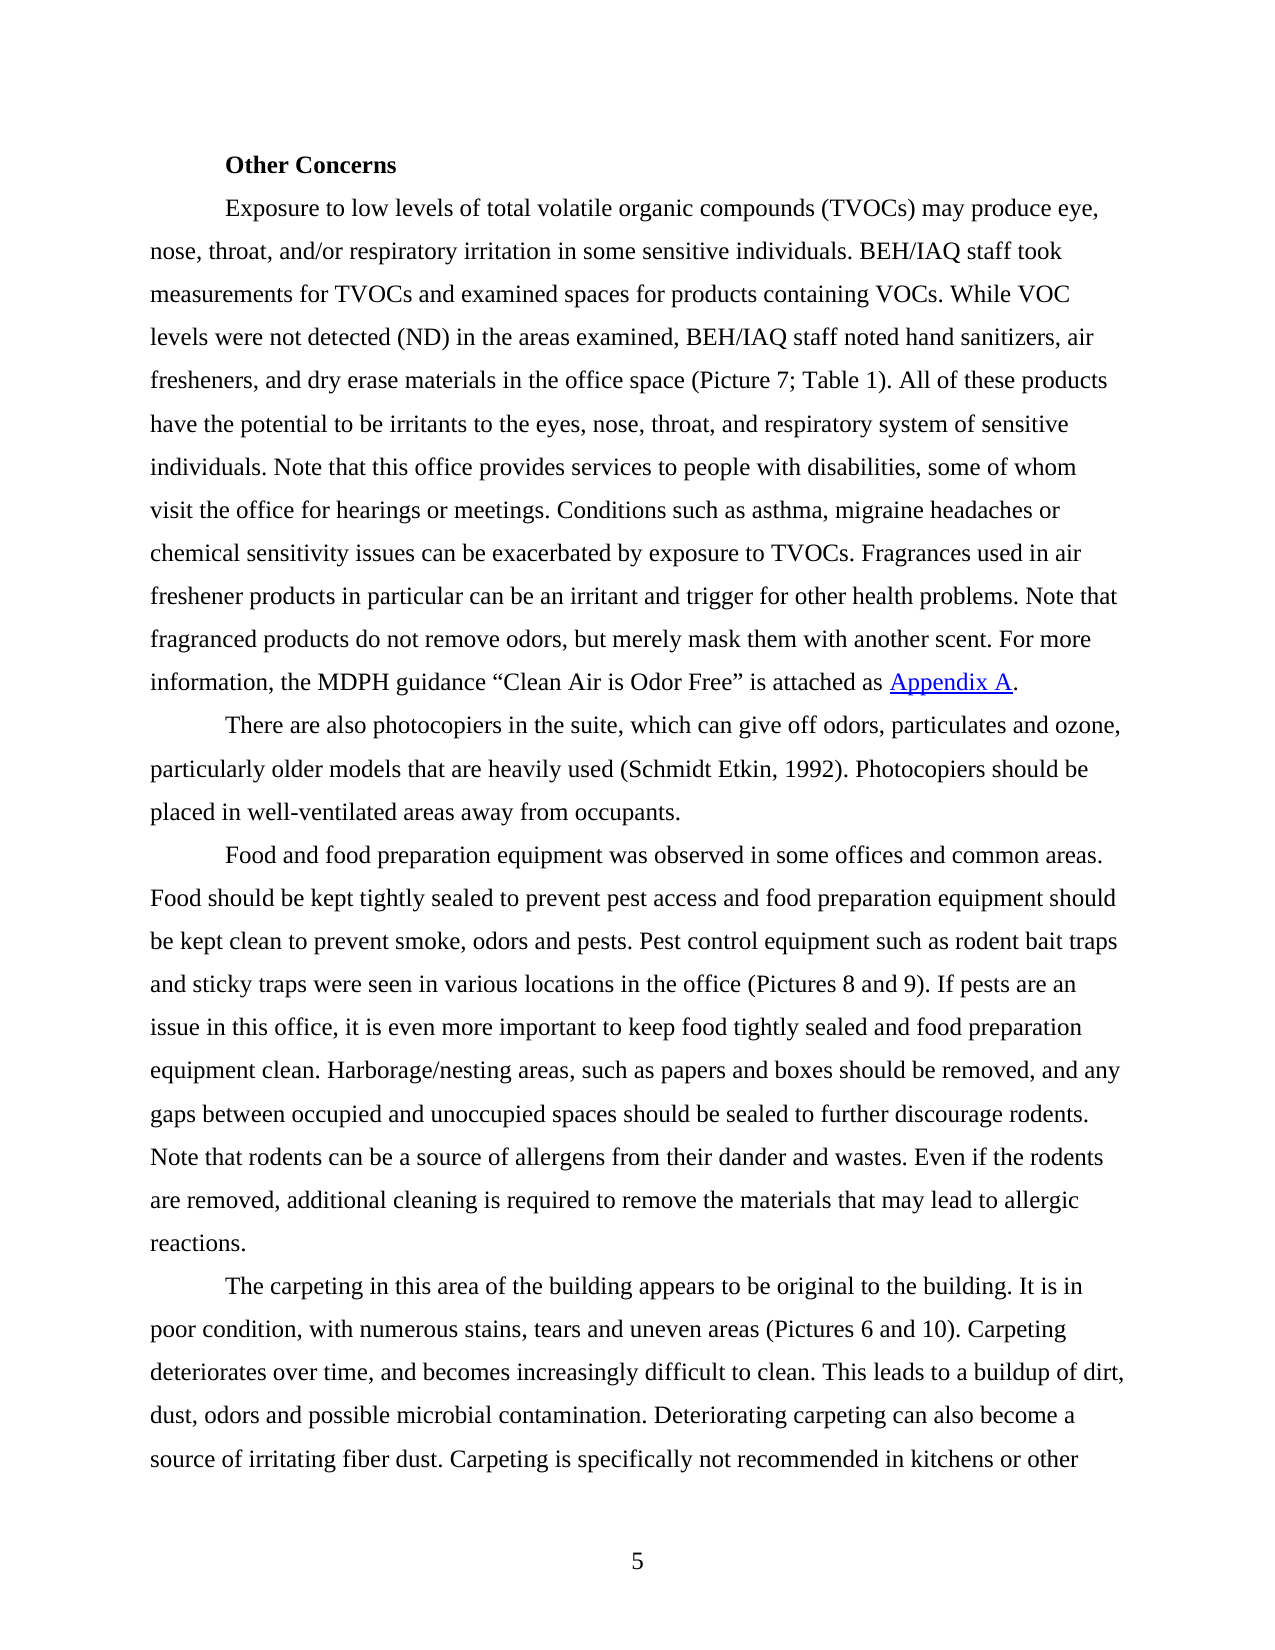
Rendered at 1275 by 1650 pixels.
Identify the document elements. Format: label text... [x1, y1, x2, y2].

text Food and food preparation equipment was observed in some offices and common areas. Food should be kept tightly sealed to prevent pest access and food preparation equipment should be kept clean to prevent smoke, odors and pests. Pest control equipment such as rodent bait traps and sticky traps were seen in various locations in the office (Pictures 8 and 9). If pests are an issue in this office, it is even more important to keep food tightly sealed and food preparation equipment clean. Harborage/nesting areas, such as papers and boxes should be removed, and any gaps between occupied and unoccupied spaces should be sealed to further discourage rodents. Note that rodents can be a source of allergens from their dander and wastes. Even if the rodents are removed, additional cleaning is required to remove the materials that may lead to allergic reactions. [150, 840, 1125, 1257]
text There are also photocopiers in the suite, which can give off odors, particulates and ozone, particularly older models that are heavily used (Schmidt Etkin, 1992). Photocopiers should be placed in well-ventilated areas away from occupants. [150, 711, 1125, 826]
subtitle Other Concerns [150, 150, 1125, 179]
text Exposure to low levels of total volatile organic compounds (TVOCs) may produce eye, nose, throat, and/or respiratory irritation in some sensitive individuals. BEH/IAQ staff took measurements for TVOCs and examined spaces for products containing VOCs. While VOC levels were not detected (ND) in the areas examined, BEH/IAQ staff noted hand sanitizers, air fresheners, and dry erase materials in the office space (Picture 7; Table 1). All of these products have the potential to be irritants to the eyes, nose, throat, and respiratory system of sensitive individuals. Note that this office provides services to people with disabilities, some of whom visit the office for hearings or meetings. Conditions such as asthma, migraine headaches or chemical sensitivity issues can be exacerbated by exposure to TVOCs. Fragrances used in air freshener products in particular can be an irritant and trigger for other health problems. Note that fragranced products do not remove odors, but merely mask them with another scent. For more information, the MDPH guidance “Clean Air is Odor Free” is attached as Appendix A. [150, 193, 1125, 696]
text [150, 1271, 1125, 1472]
